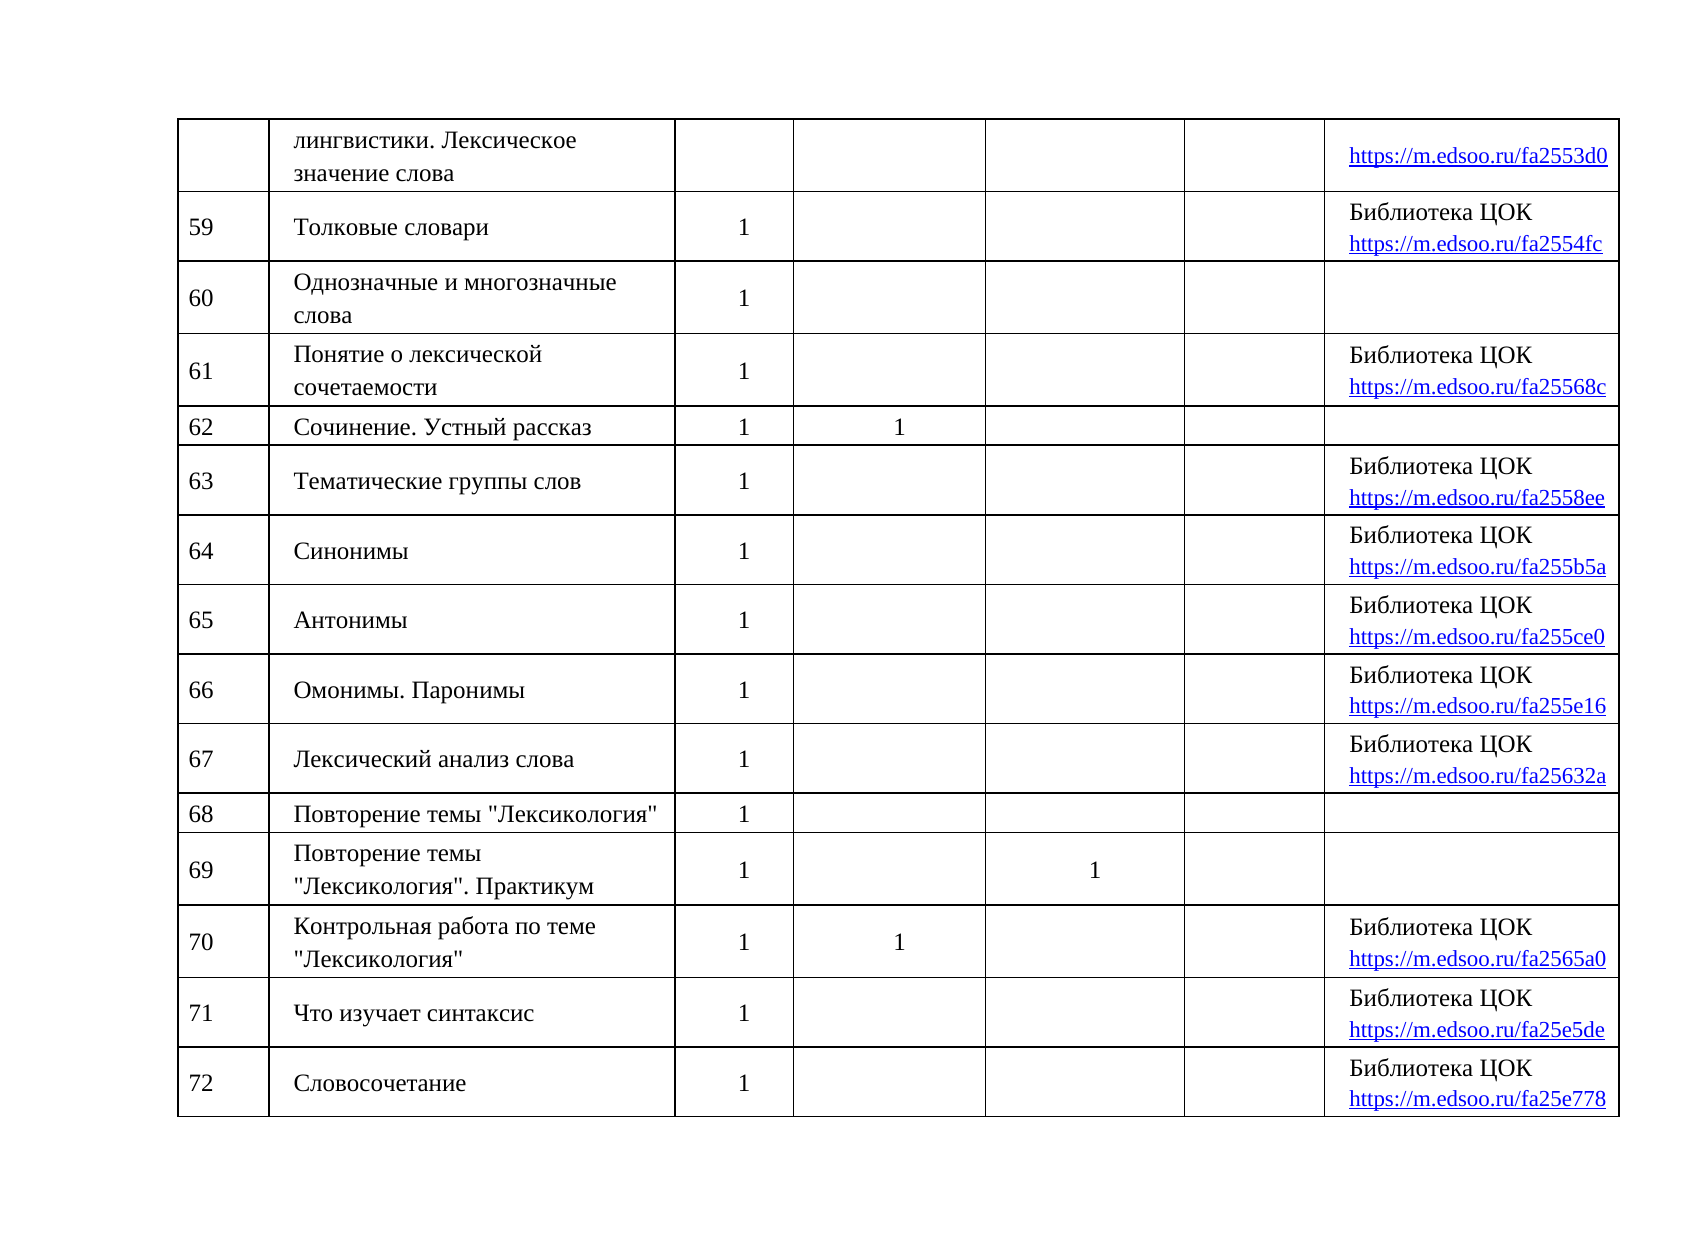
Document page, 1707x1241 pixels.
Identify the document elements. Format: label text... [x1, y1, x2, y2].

table_cell 1 [676, 794, 793, 832]
table_cell [1185, 978, 1324, 1046]
table_cell [986, 655, 1184, 723]
table_cell Лексический анализ слова [270, 724, 674, 792]
table_cell 65 [179, 585, 268, 653]
table_cell Словосочетание [270, 1048, 674, 1116]
table_cell [794, 794, 985, 832]
table_cell [1185, 585, 1324, 653]
table_cell 66 [179, 655, 268, 723]
table_cell [986, 120, 1184, 191]
table_cell [986, 906, 1184, 976]
table_cell Понятие о лексической сочетаемости [270, 334, 674, 405]
table_cell 1 [676, 585, 793, 653]
table_cell [794, 192, 985, 260]
table_cell 60 [179, 262, 268, 332]
table_cell [794, 585, 985, 653]
table_cell 1 [986, 833, 1184, 904]
table_cell 70 [179, 906, 268, 976]
table_cell Библиотека ЦОК https://m.edsoo.ru/fa25568c [1325, 334, 1618, 405]
table_cell [1325, 407, 1618, 444]
table_cell [986, 1048, 1184, 1116]
table_cell [1185, 262, 1324, 332]
table_cell [794, 978, 985, 1046]
table_cell [1325, 794, 1618, 832]
table_cell 1 [794, 906, 985, 976]
table_cell [1185, 906, 1324, 976]
table_cell 1 [676, 906, 793, 976]
table_cell [986, 262, 1184, 332]
table_cell [794, 655, 985, 723]
table_cell [1185, 833, 1324, 904]
table_cell [1325, 262, 1618, 332]
table_cell [1185, 334, 1324, 405]
table_cell Библиотека ЦОК https://m.edsoo.ru/fa25632a [1325, 724, 1618, 792]
table_cell [986, 407, 1184, 444]
table_cell 1 [676, 446, 793, 514]
table_cell 1 [676, 978, 793, 1046]
table_cell [986, 192, 1184, 260]
table_cell Антонимы [270, 585, 674, 653]
table_cell [986, 334, 1184, 405]
table_cell 71 [179, 978, 268, 1046]
table_cell Что изучает синтаксис [270, 978, 674, 1046]
table_cell 58 [179, 120, 268, 191]
table_cell 1 [676, 120, 793, 191]
table_cell Контрольная работа по теме "Лексикология" [270, 906, 674, 976]
table_cell [1325, 833, 1618, 904]
table_cell Однозначные и многозначные слова [270, 262, 674, 332]
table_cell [270, 120, 674, 191]
table_cell Библиотека ЦОК https://m.edsoo.ru/fa255b5a [1325, 516, 1618, 583]
table_cell Толковые словари [270, 192, 674, 260]
table_cell [1185, 724, 1324, 792]
table_cell 64 [179, 516, 268, 583]
table_cell Библиотека ЦОК https://m.edsoo.ru/fa2565a0 [1325, 906, 1618, 976]
table_cell Омонимы. Паронимы [270, 655, 674, 723]
table_cell [986, 794, 1184, 832]
table_cell Библиотека ЦОК https://m.edsoo.ru/fa255e16 [1325, 655, 1618, 723]
table_cell 69 [179, 833, 268, 904]
table_cell [986, 978, 1184, 1046]
table_cell [794, 516, 985, 583]
table_cell [1185, 120, 1324, 191]
table_cell 1 [676, 833, 793, 904]
table_cell Библиотека ЦОК https://m.edsoo.ru/fa2558ee [1325, 446, 1618, 514]
table_cell [1185, 655, 1324, 723]
table_cell [794, 446, 985, 514]
table_cell 1 [676, 655, 793, 723]
table_cell 67 [179, 724, 268, 792]
table_cell Повторение темы "Лексикология". Практикум [270, 833, 674, 904]
table_cell 1 [676, 516, 793, 583]
table_cell Повторение темы "Лексикология" [270, 794, 674, 832]
table_cell [794, 334, 985, 405]
table_cell Синонимы [270, 516, 674, 583]
table_cell [1185, 446, 1324, 514]
table_cell [794, 120, 985, 191]
table_cell 68 [179, 794, 268, 832]
table_cell 1 [676, 192, 793, 260]
table_cell [794, 833, 985, 904]
table_cell Библиотека ЦОК https://m.edsoo.ru/fa25e5de [1325, 978, 1618, 1046]
table_cell Библиотека ЦОК https://m.edsoo.ru/fa255ce0 [1325, 585, 1618, 653]
table_cell 1 [676, 724, 793, 792]
table_cell 59 [179, 192, 268, 260]
table_cell [1185, 407, 1324, 444]
table_cell [1185, 794, 1324, 832]
table_cell [1185, 192, 1324, 260]
table_cell Библиотека ЦОК https://m.edsoo.ru/fa2554fc [1325, 192, 1618, 260]
table_cell 72 [179, 1048, 268, 1116]
table_cell Тематические группы слов [270, 446, 674, 514]
table_cell [986, 446, 1184, 514]
table_cell [986, 516, 1184, 583]
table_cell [1325, 120, 1618, 191]
table_cell 62 [179, 407, 268, 444]
table_cell Сочинение. Устный рассказ [270, 407, 674, 444]
table_cell 61 [179, 334, 268, 405]
table_cell [986, 585, 1184, 653]
table_cell [794, 1048, 985, 1116]
table_cell 1 [676, 407, 793, 444]
table_cell Библиотека ЦОК https://m.edsoo.ru/fa25e778 [1325, 1048, 1618, 1116]
table_cell [1185, 516, 1324, 583]
table_cell [1185, 1048, 1324, 1116]
table_cell 1 [676, 1048, 793, 1116]
table_cell 1 [676, 262, 793, 332]
table_cell [986, 724, 1184, 792]
table_cell [794, 724, 985, 792]
table_cell 1 [676, 334, 793, 405]
table_cell [794, 262, 985, 332]
table_cell 1 [794, 407, 985, 444]
table_cell 63 [179, 446, 268, 514]
